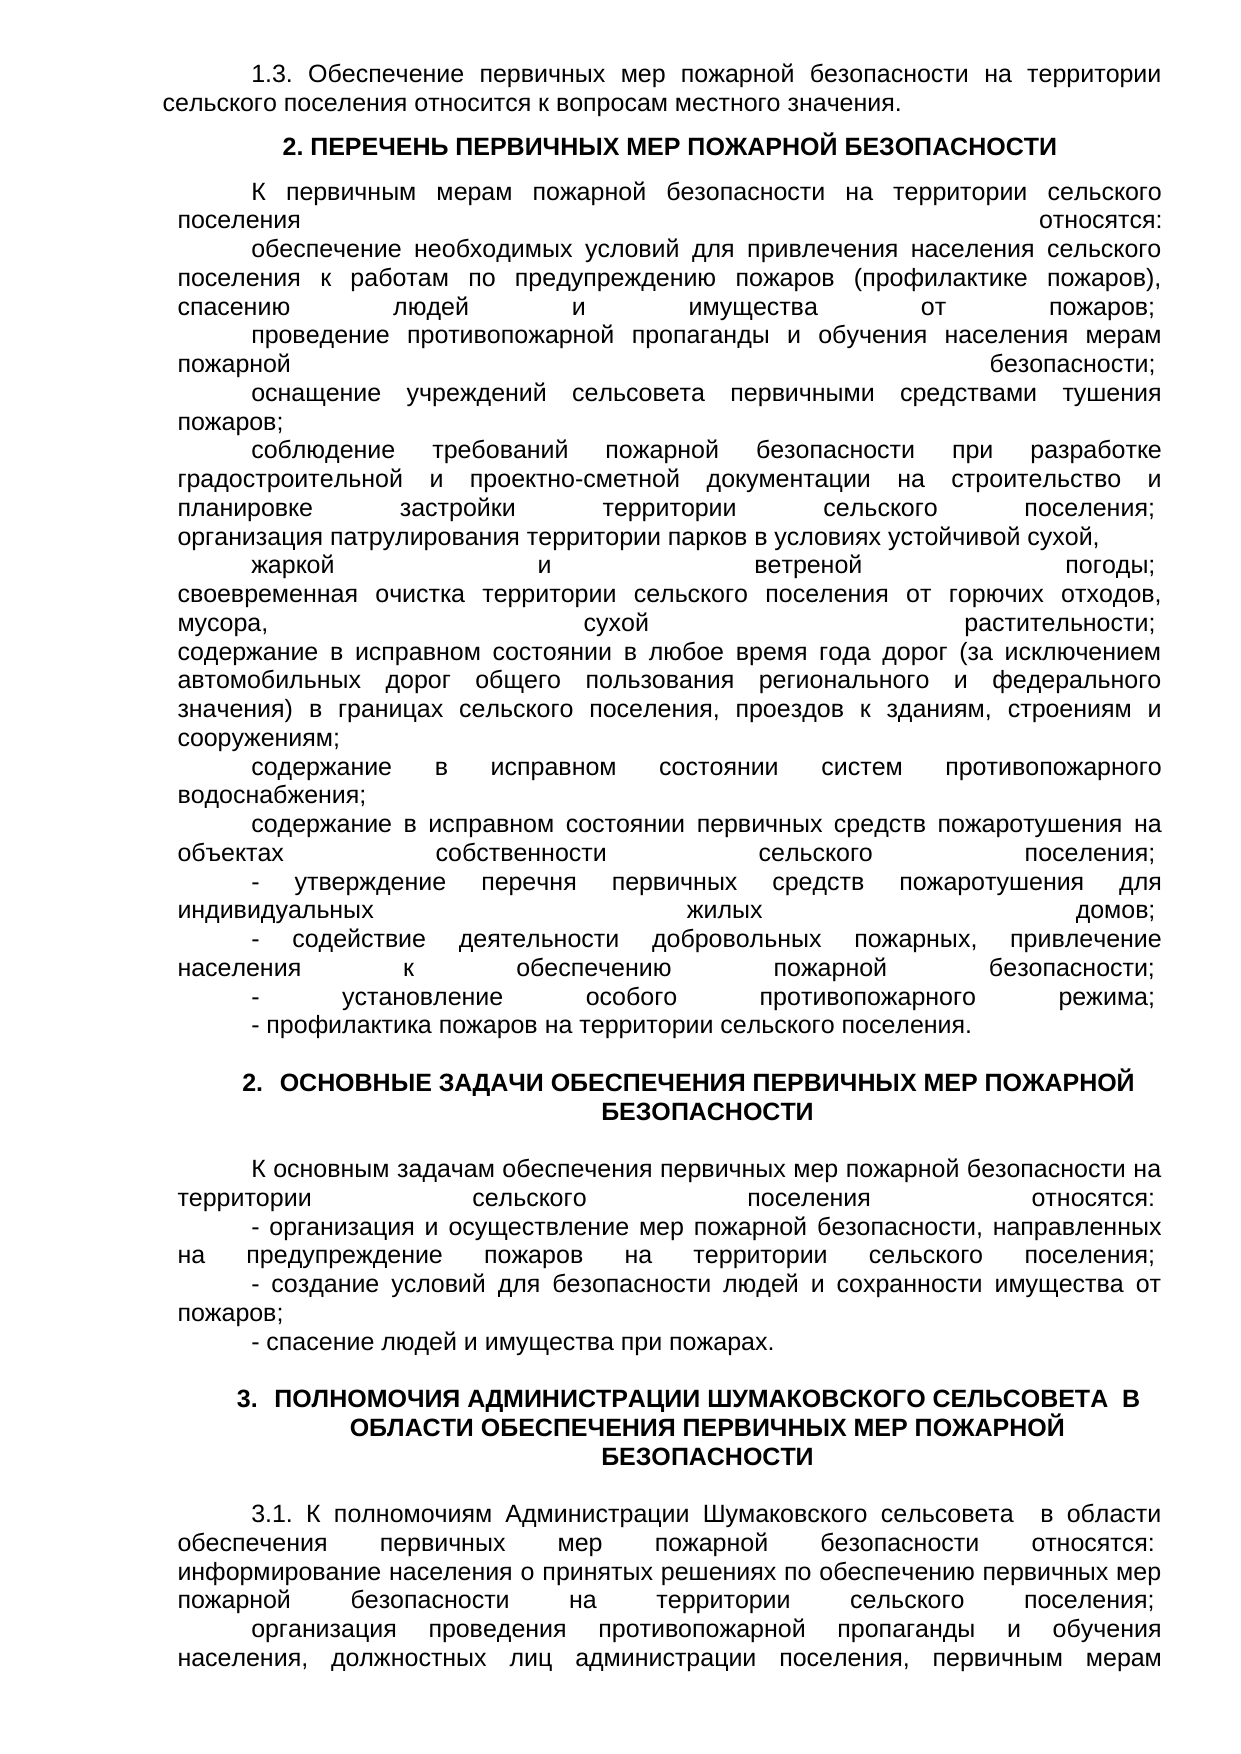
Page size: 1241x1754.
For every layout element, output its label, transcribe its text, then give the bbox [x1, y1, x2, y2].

text жаркой и ветреной погоды; своевременная очистка территории сельского поселения от горючих отходов, мусора, сухой растительности; содержание в исправном состоянии в любое время года дорог (за исключением автомобильных дорог общего пользования регионального и федерального значения) в границах сельского поселения, проездов к зданиям, строениям и сооружениям; содержание в исправном состоянии систем противопожарного водоснабжения; содержание в исправном состоянии первичных средств пожаротушения на объектах собственности сельского поселения; - утверждение перечня первичных средств пожаротушения для индивидуальных жилых домов; - содействие деятельности добровольных пожарных, привлечение населения к обеспечению пожарной безопасности; - установление особого противопожарного режима; - профилактика пожаров на территории сельского поселения. [177, 550, 1162, 1039]
text К основным задачам обеспечения первичных мер пожарной безопасности на территории сельского поселения относятся: - организация и осуществление мер пожарной безопасности, направленных на предупреждение пожаров на территории сельского поселения; - создание условий для безопасности людей и сохранности имущества от пожаров; - спасение людей и имущества при пожарах. [177, 1154, 1162, 1355]
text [177, 1499, 1162, 1672]
list ПОЛНОМОЧИЯ АДМИНИСТРАЦИИ ШУМАКОВСКОГО СЕЛЬСОВЕТА В ОБЛАСТИ ОБЕСПЕЧЕНИЯ ПЕРВИЧНЫХ МЕР ПОЖАРНОЙ БЕЗОПАСНОСТИ [215, 1384, 1162, 1470]
text 2. ПЕРЕЧЕНЬ ПЕРВИЧНЫХ МЕР ПОЖАРНОЙ БЕЗОПАСНОСТИ [177, 132, 1162, 161]
text К первичным мерам пожарной безопасности на территории сельского поселения относятся: обеспечение необходимых условий для привлечения населения сельского поселения к работам по предупреждению пожаров (профилактике пожаров), спасению людей и имущества от пожаров; проведение противопожарной пропаганды и обучения населения мерам пожарной безопасности; оснащение учреждений сельсовета первичными средствами тушения пожаров; соблюдение требований пожарной безопасности при разработке градостроительной и проектно-сметной документации на строительство и планировке застройки территории сельского поселения; организация патрулирования территории парков в условиях устойчивой сухой, [177, 177, 1162, 550]
list ОСНОВНЫЕ ЗАДАЧИ ОБЕСПЕЧЕНИЯ ПЕРВИЧНЫХ МЕР ПОЖАРНОЙ БЕЗОПАСНОСТИ [215, 1068, 1162, 1125]
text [162, 59, 1162, 117]
